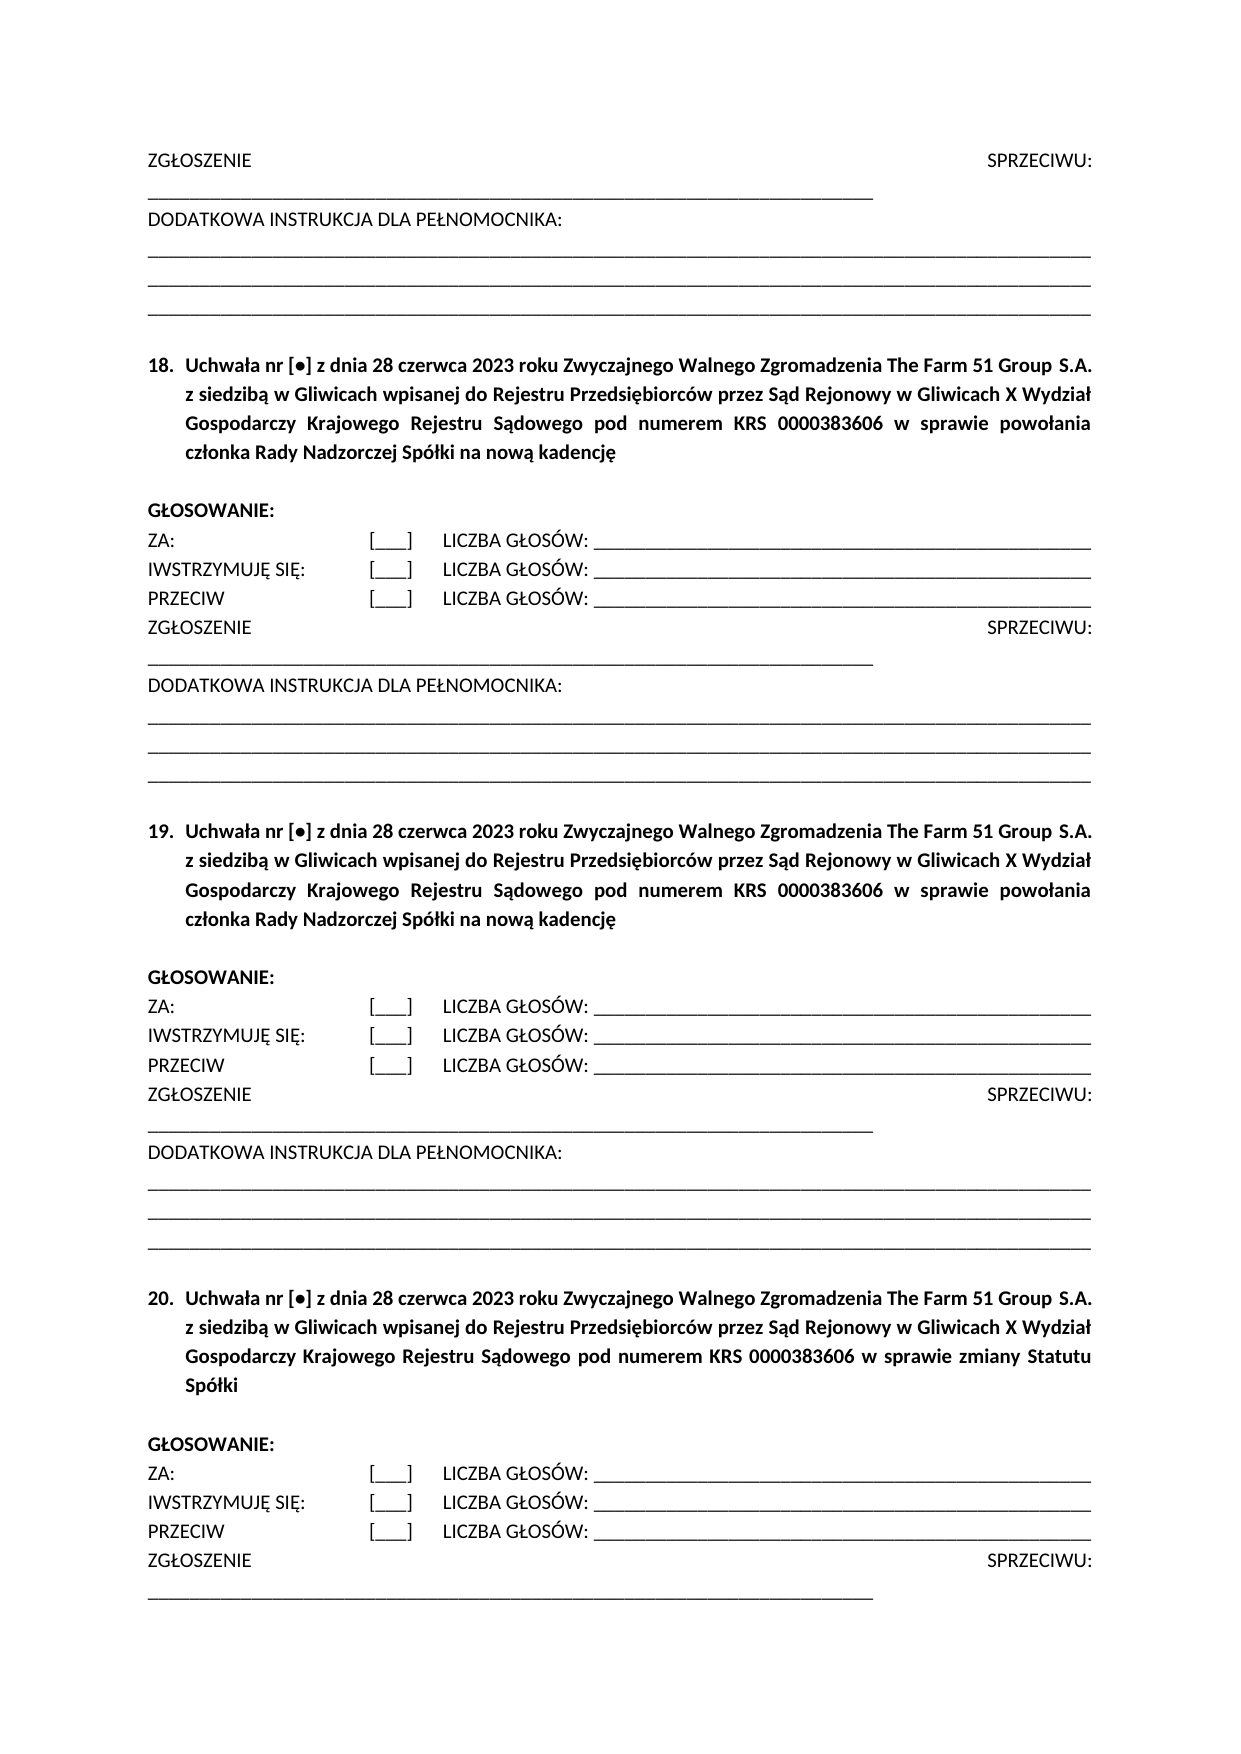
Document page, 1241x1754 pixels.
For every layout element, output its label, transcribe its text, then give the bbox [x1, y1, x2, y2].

text ZA: [___] LICZBA GŁOSÓW: ________________________________________________ [148, 527, 1093, 552]
text GŁOSOWANIE: [148, 964, 1093, 990]
text PRZECIW [___] LICZBA GŁOSÓW: ________________________________________________ [148, 1052, 1093, 1077]
text DODATKOWA INSTRUKCJA DLA PEŁNOMOCNIKA: [148, 206, 1093, 231]
text GŁOSOWANIE: [148, 1431, 1093, 1456]
text ZGŁOSZENIE SPRZECIWU: ______________________________________________________________________ [148, 148, 1093, 202]
text IWSTRZYMUJĘ SIĘ: [___] LICZBA GŁOSÓW: ________________________________________________ [148, 1023, 1093, 1048]
text GŁOSOWANIE: [148, 498, 1093, 523]
list Uchwała nr [•] z dnia 28 czerwca 2023 roku Zwyczajnego Walnego Zgromadzenia The Farm 51 Group S.A. z siedzibą w Gliwicach wpisanej do Rejestru Przedsiębiorców przez Sąd Rejonowy w Gliwicach X Wydział Gospodarczy Krajowego Rejestru Sądowego pod numerem KRS 0000383606 w sprawie zmiany Statutu Spółki [148, 1285, 1093, 1398]
text ZA: [___] LICZBA GŁOSÓW: ________________________________________________ [148, 993, 1093, 1019]
text ___________________________________________________________________________________________ [148, 731, 1093, 756]
text ___________________________________________________________________________________________ [148, 235, 1093, 261]
text PRZECIW [___] LICZBA GŁOSÓW: ________________________________________________ [148, 585, 1093, 611]
text ZGŁOSZENIE SPRZECIWU: ______________________________________________________________________ [148, 614, 1093, 669]
text DODATKOWA INSTRUKCJA DLA PEŁNOMOCNIKA: [148, 673, 1093, 698]
text ZA: [___] LICZBA GŁOSÓW: ________________________________________________ [148, 1460, 1093, 1486]
text ___________________________________________________________________________________________ [148, 702, 1093, 727]
text ZGŁOSZENIE SPRZECIWU: ______________________________________________________________________ [148, 1548, 1093, 1602]
text ___________________________________________________________________________________________ [148, 760, 1093, 786]
text ZGŁOSZENIE SPRZECIWU: ______________________________________________________________________ [148, 1081, 1093, 1136]
text PRZECIW [___] LICZBA GŁOSÓW: ________________________________________________ [148, 1518, 1093, 1544]
text ___________________________________________________________________________________________ [148, 293, 1093, 319]
text IWSTRZYMUJĘ SIĘ: [___] LICZBA GŁOSÓW: ________________________________________________ [148, 1489, 1093, 1515]
text ___________________________________________________________________________________________ [148, 1227, 1093, 1252]
text ___________________________________________________________________________________________ [148, 1168, 1093, 1194]
text ___________________________________________________________________________________________ [148, 264, 1093, 290]
text DODATKOWA INSTRUKCJA DLA PEŁNOMOCNIKA: [148, 1139, 1093, 1165]
text ___________________________________________________________________________________________ [148, 1198, 1093, 1223]
text IWSTRZYMUJĘ SIĘ: [___] LICZBA GŁOSÓW: ________________________________________________ [148, 556, 1093, 581]
